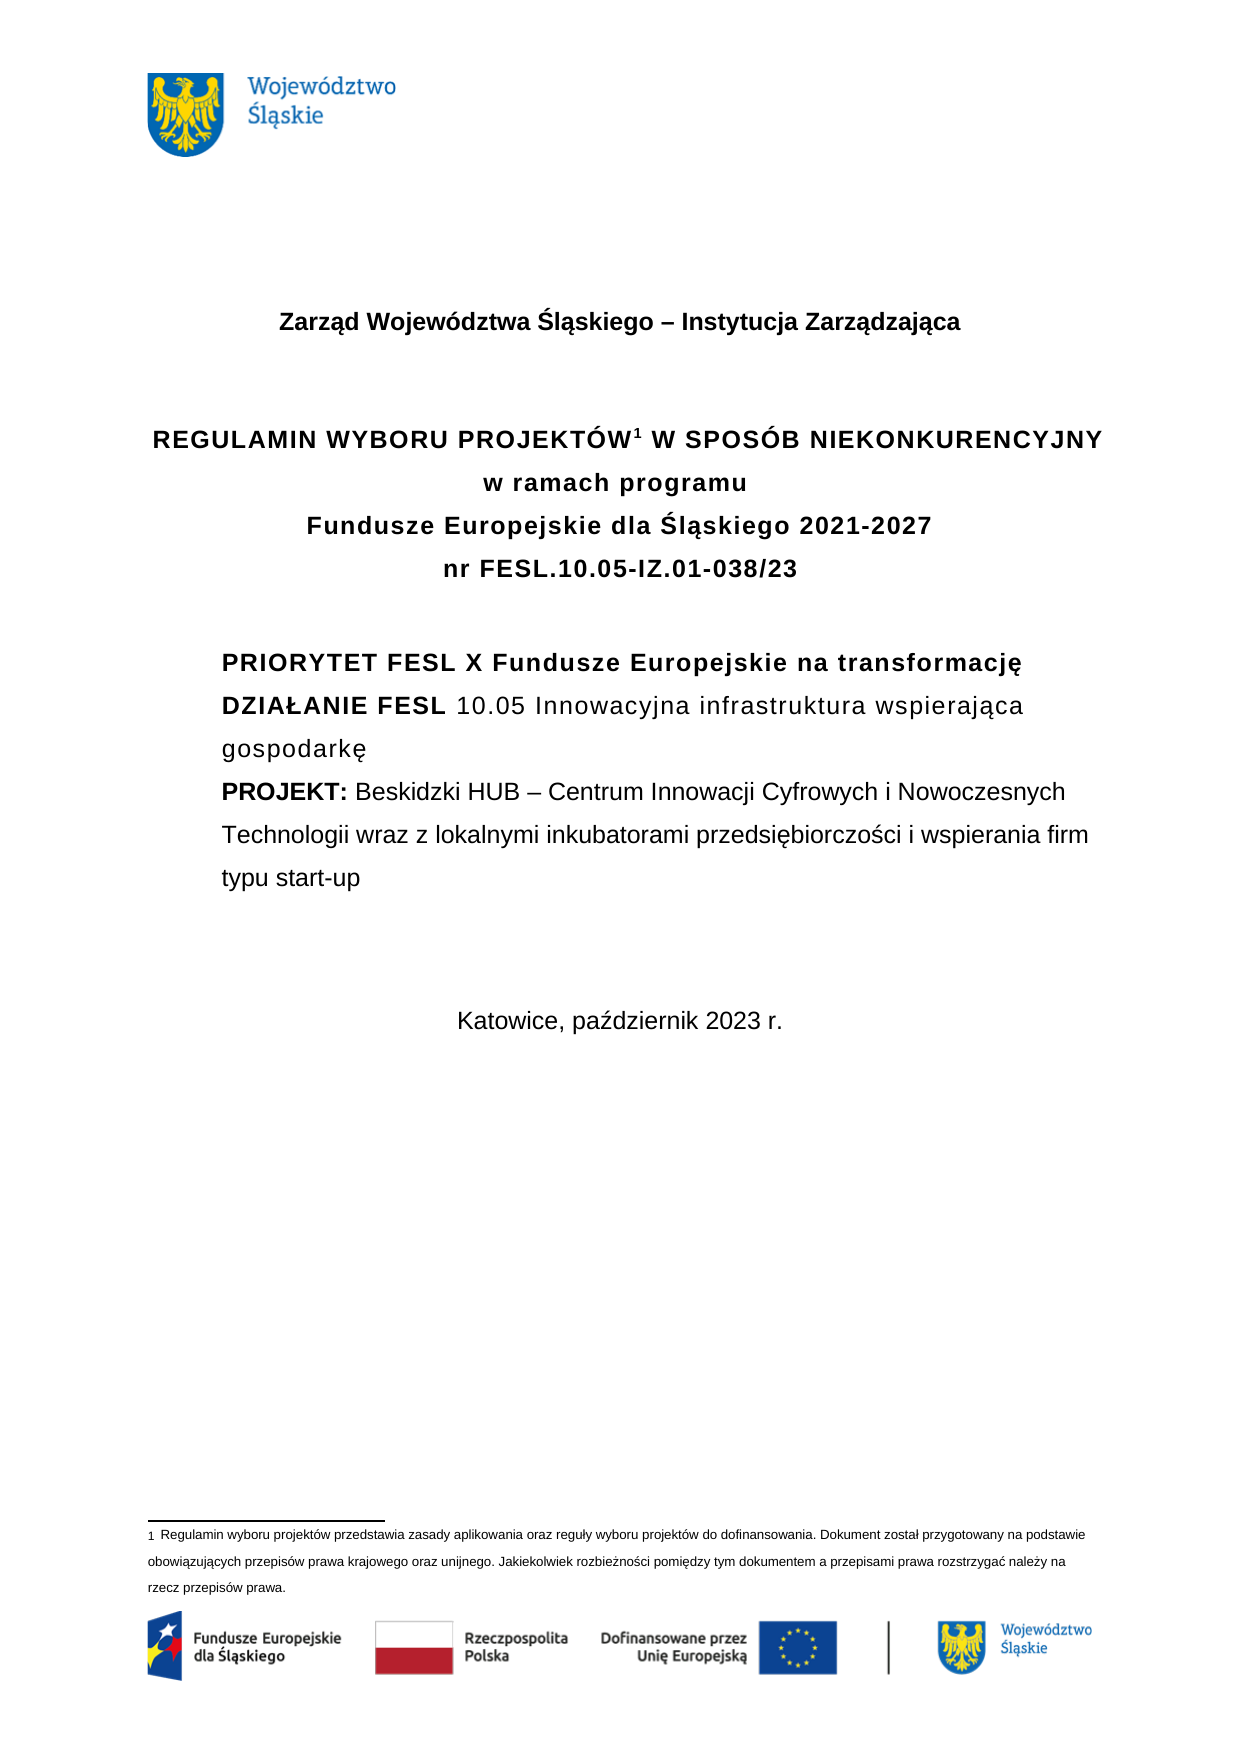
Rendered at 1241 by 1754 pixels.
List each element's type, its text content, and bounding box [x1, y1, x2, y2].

text Zarząd Województwa Śląskiego – Instytucja Zarządzająca [148, 307, 1092, 336]
text Katowice, październik 2023 r. [148, 1006, 1092, 1035]
subtitle DZIAŁANIE FESL 10.05 Innowacyjna infrastruktura wspierająca gospodarkę [222, 691, 1092, 762]
title w ramach programu Fundusze Europejskie dla Śląskiego 2021-2027 nr FESL.10.05-IZ.01-038/23 [148, 468, 1092, 583]
subtitle PRIORYTET FESL X Fundusze Europejskie na transformację [222, 647, 1092, 676]
picture [147, 1611, 1092, 1681]
picture [147, 73, 396, 157]
title REGULAMIN WYBORU PROJEKTÓW W SPOSÓB NIEKONKURENCYJNY [148, 425, 1107, 454]
text PROJEKT: Beskidzki HUB – Centrum Innowacji Cyfrowych i Nowoczesnych Technologii wraz z lokalnymi inkubatorami przedsiębiorczości i wspierania firm typu start-up [148, 777, 1092, 892]
